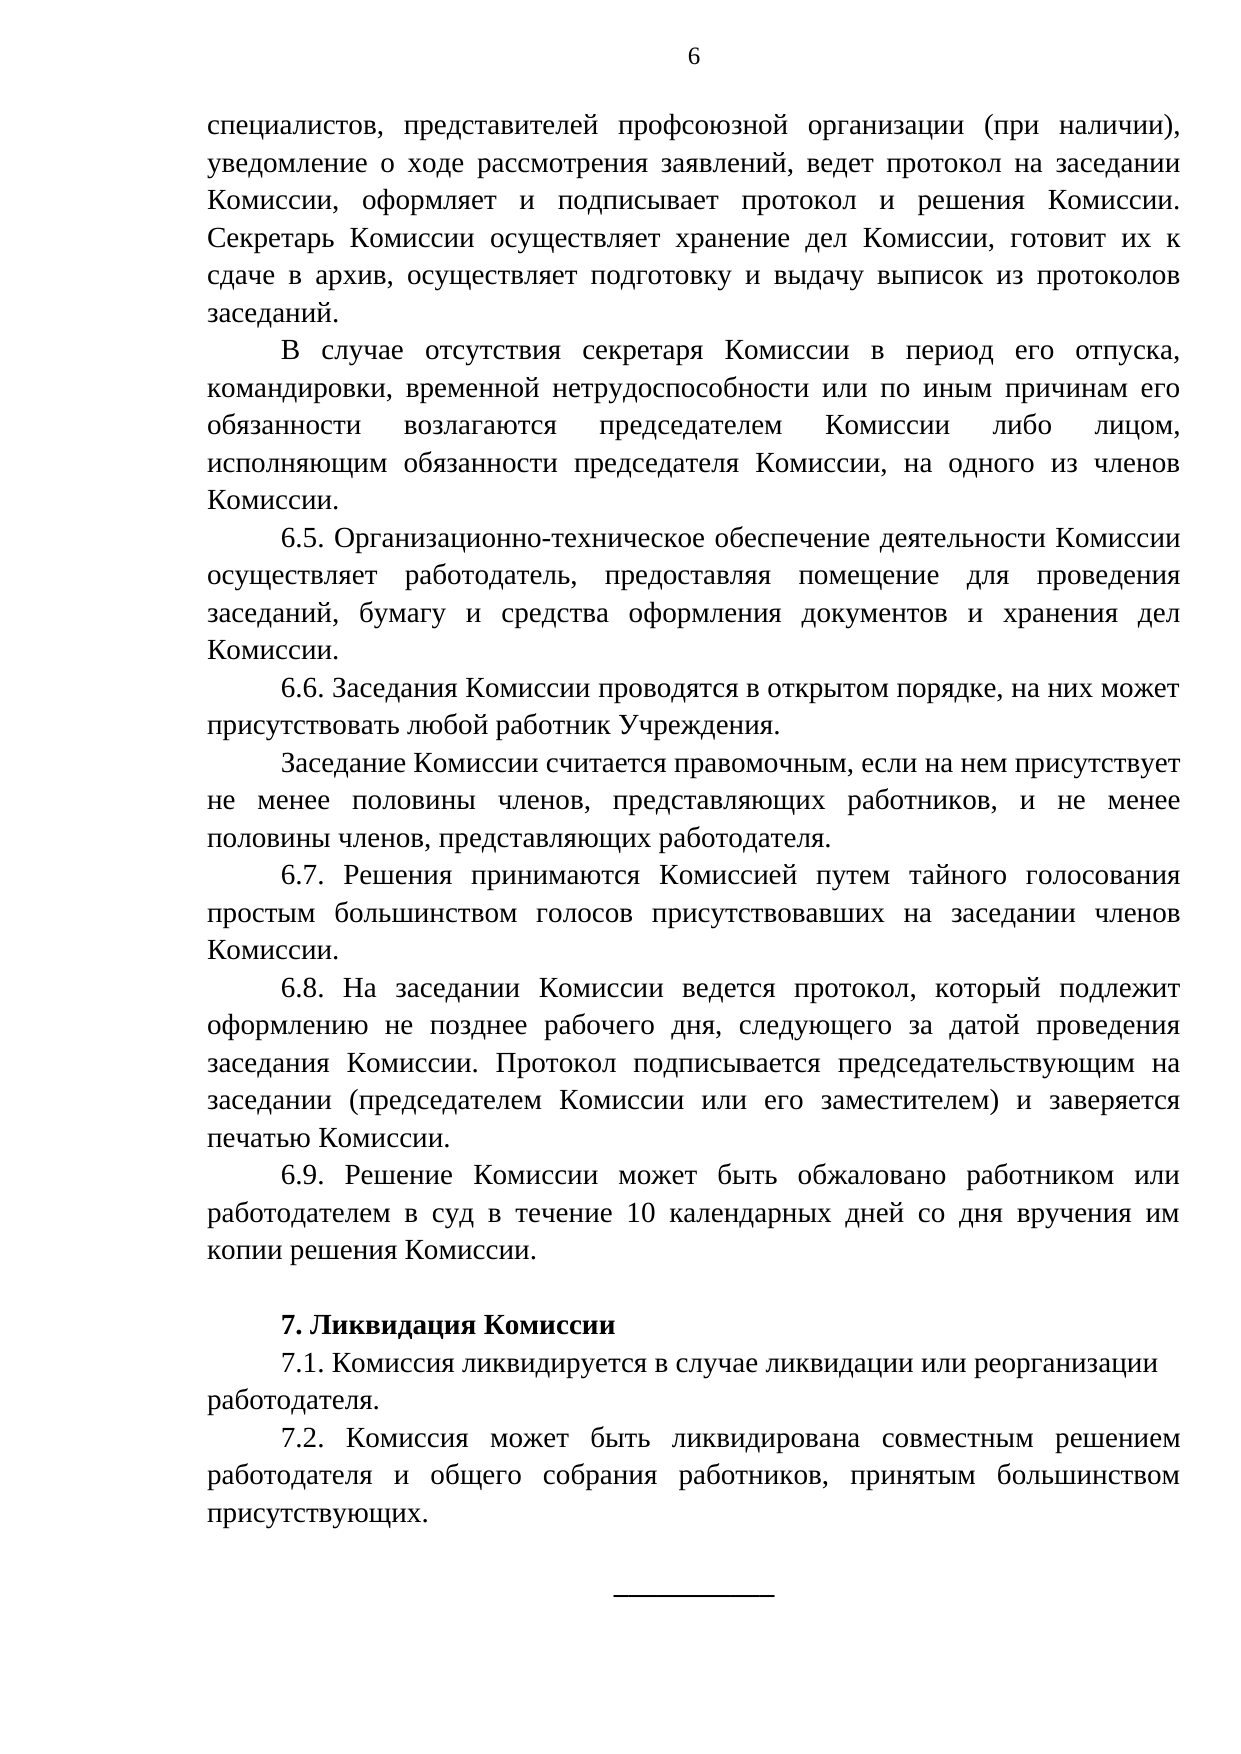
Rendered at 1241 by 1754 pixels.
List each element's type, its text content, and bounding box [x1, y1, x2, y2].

text Заседание Комиссии считается правомочным, если на нем присутствует не менее половины членов, представляющих работников, и не менее половины членов, представляющих работодателя. [207, 741, 1181, 853]
text ___________ [207, 1566, 1181, 1599]
text В случае отсутствия секретаря Комиссии в период его отпуска, командировки, временной нетрудоспособности или по иным причинам его обязанности возлагаются председателем Комиссии либо лицом, исполняющим обязанности председателя Комиссии, на одного из членов Комиссии. [207, 328, 1181, 516]
text 6.6. Заседания Комиссии проводятся в открытом порядке, на них может присутствовать любой работник Учреждения. [207, 666, 1181, 741]
text 7.1. Комиссия ликвидируется в случае ликвидации или реорганизации работодателя. [207, 1341, 1181, 1416]
text 6.9. Решение Комиссии может быть обжаловано работником или работодателем в суд в течение 10 календарных дней со дня вручения им копии решения Комиссии. [207, 1153, 1181, 1266]
text 7.2. Комиссия может быть ликвидирована совместным решением работодателя и общего собрания работников, принятым большинством присутствующих. [207, 1416, 1181, 1528]
text 6.8. На заседании Комиссии ведется протокол, который подлежит оформлению не позднее рабочего дня, следующего за датой проведения заседания Комиссии. Протокол подписывается председательствующим на заседании (председателем Комиссии или его заместителем) и заверяется печатью Комиссии. [207, 966, 1181, 1153]
text 6.7. Решения принимаются Комиссией путем тайного голосования простым большинством голосов присутствовавших на заседании членов Комиссии. [207, 853, 1181, 966]
text 7. Ликвидация Комиссии [207, 1303, 1181, 1341]
text 6.5. Организационно-техническое обеспечение деятельности Комиссии осуществляет работодатель, предоставляя помещение для проведения заседаний, бумагу и средства оформления документов и хранения дел Комиссии. [207, 516, 1181, 666]
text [207, 103, 1181, 328]
